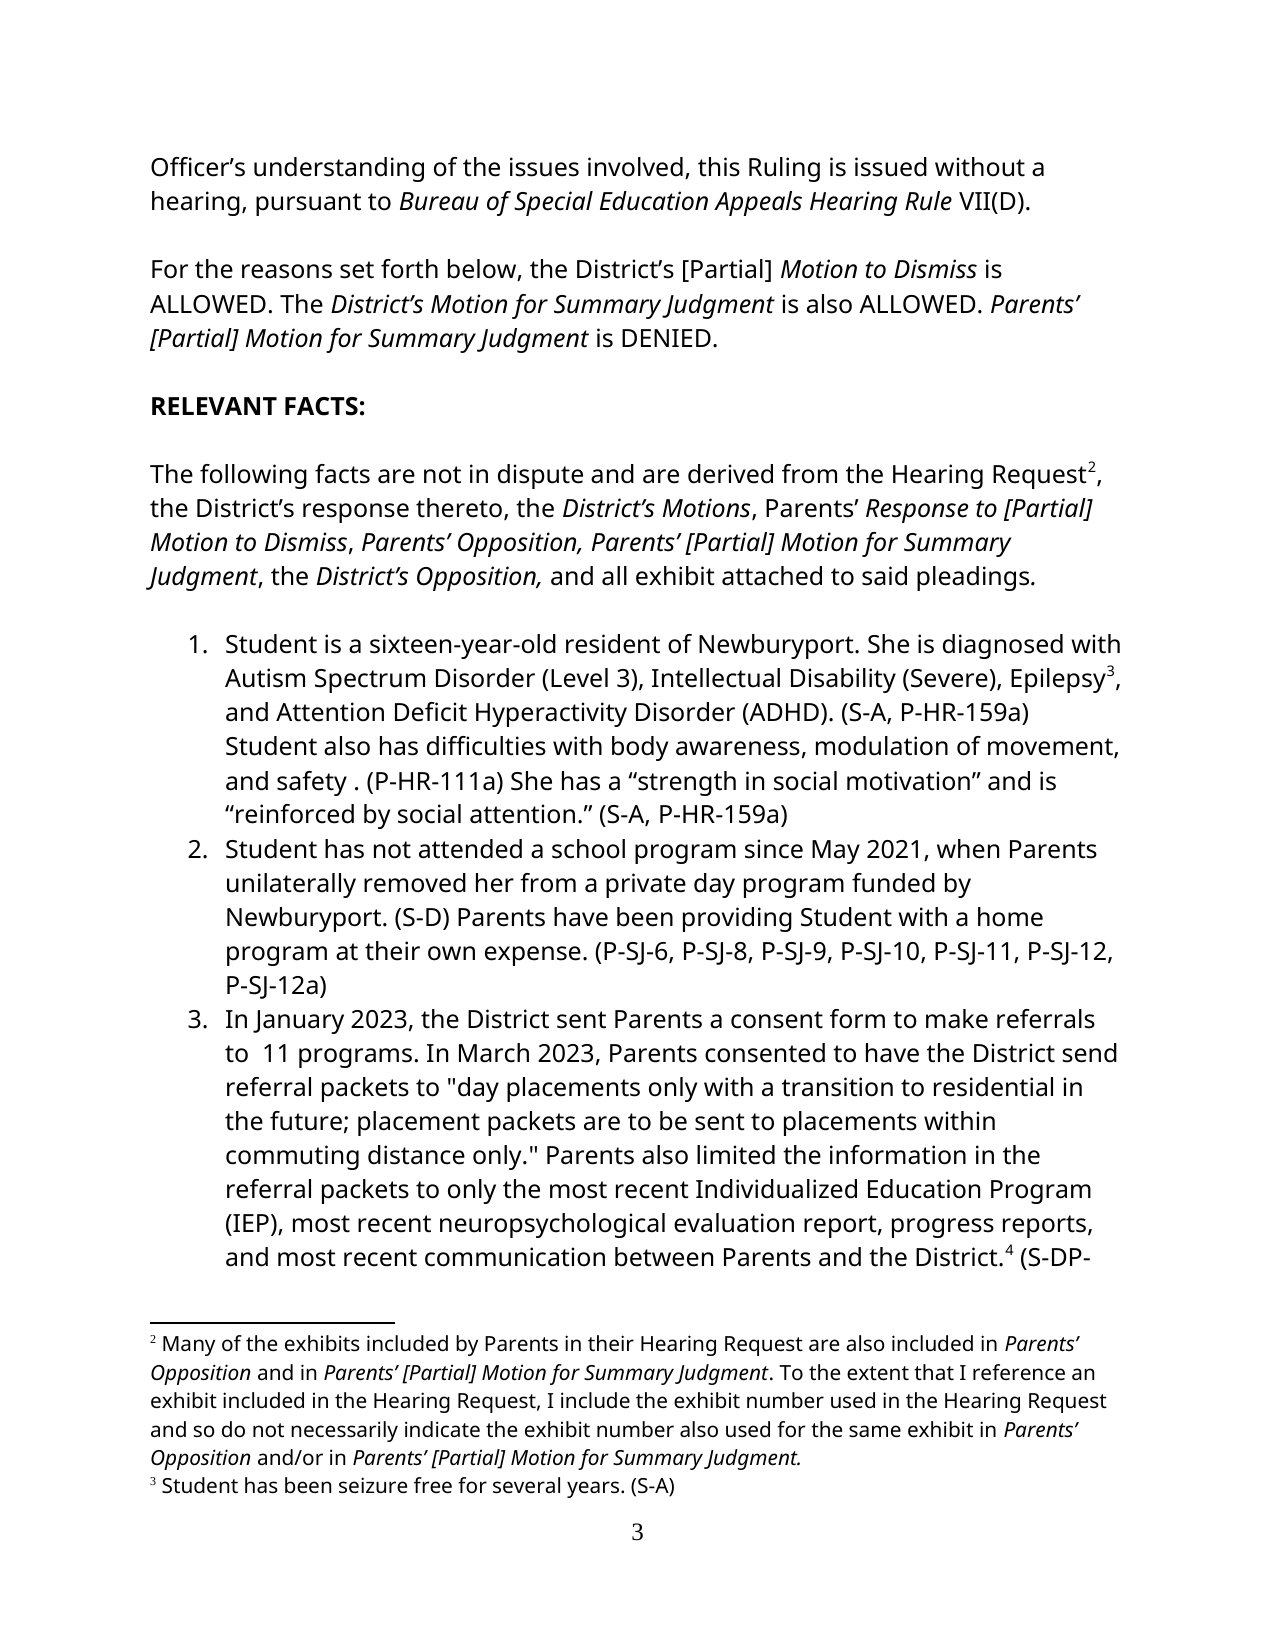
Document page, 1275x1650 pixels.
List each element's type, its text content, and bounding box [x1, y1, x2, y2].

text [150, 150, 1125, 218]
text The following facts are not in dispute and are derived from the Hearing Request, the District’s response thereto, the District’s Motions, Parents’ Response to [Partial] Motion to Dismiss, Parents’ Opposition, Parents’ [Partial] Motion for Summary Judgment, the District’s Opposition, and all exhibit attached to said pleadings. [150, 457, 1125, 593]
text RELEVANT FACTS: [150, 388, 1125, 422]
list Student is a sixteen-year-old resident of Newburyport. She is diagnosed with Autism Spectrum Disorder (Level 3), Intellectual Disability (Severe), Epilepsy, and Attention Deficit Hyperactivity Disorder (ADHD). (S-A, P-HR-159a) Student also has difficulties with body awareness, modulation of movement, and safety . (P-HR-111a) She has a “strength in social motivation” and is “reinforced by social attention.” (S-A, P-HR-159a) [187, 627, 1125, 831]
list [187, 1002, 1125, 1274]
text For the reasons set forth below, the District’s [Partial] Motion to Dismiss is ALLOWED. The District’s Motion for Summary Judgment is also ALLOWED. Parents’ [Partial] Motion for Summary Judgment is DENIED. [150, 252, 1125, 354]
list Student has not attended a school program since May 2021, when Parents unilaterally removed her from a private day program funded by Newburyport. (S-D) Parents have been providing Student with a home program at their own expense. (P-SJ-6, P-SJ-8, P-SJ-9, P-SJ-10, P-SJ-11, P-SJ-12, P-SJ-12a) [187, 831, 1125, 1002]
